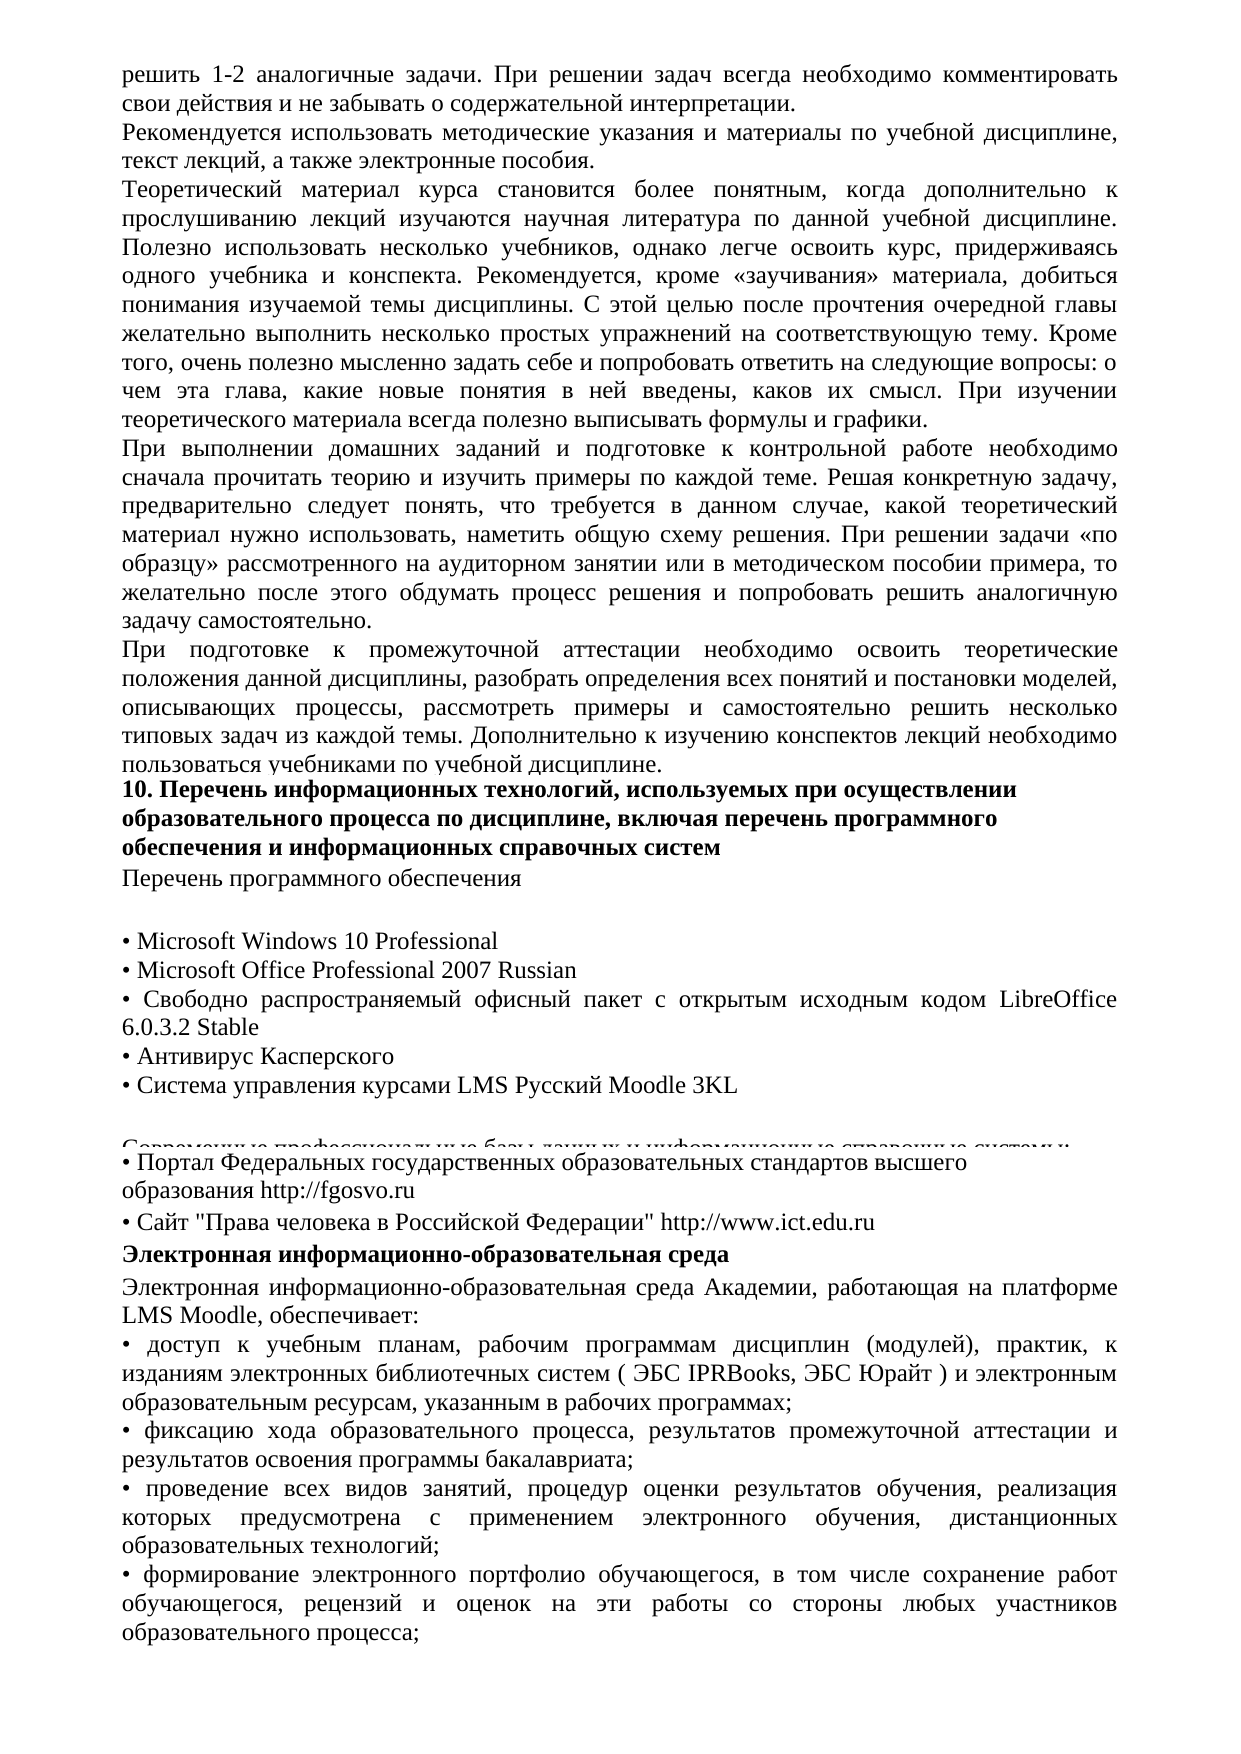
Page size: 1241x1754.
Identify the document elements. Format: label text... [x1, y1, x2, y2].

table_cell Перечень программного обеспечения • Microsoft Windows 10 Professional • Microsoft Office Professional 2007 Russian • Cвободно распространяемый офисный пакет с открытым исходным кодом LibreOffice 6.0.3.2 Stable • Антивирус Касперского • Cистема управления курсами LMS Русский Moodle 3KL Современные профессиональные базы данных и информационные справочные системы: [118, 863, 1122, 1147]
table_header решить 1-2 аналогичные задачи. При решении задач всегда необходимо комментировать свои действия и не забывать о содержательной интерпретации. Рекомендуется использовать методические указания и материалы по учебной дисциплине, текст лекций, а также электронные пособия. Теоретический материал курса становится более понятным, когда дополнительно к прослушиванию лекций изучаются научная литература по данной учебной дисциплине. Полезно использовать несколько учебников, однако легче освоить курс, придерживаясь одного учебника и конспекта. Рекомендуется, кроме «заучивания» материала, добиться понимания изучаемой темы дисциплины. С этой целью после прочтения очередной главы желательно выполнить несколько простых упражнений на соответствующую тему. Кроме того, очень полезно мысленно задать себе и попробовать ответить на следующие вопросы: о чем эта глава, какие новые понятия в ней введены, каков их смысл. При изучении теоретического материала всегда полезно выписывать формулы и графики. При выполнении домашних заданий и подготовке к контрольной работе необходимо сначала прочитать теорию и изучить примеры по каждой теме. Решая конкретную задачу, предварительно следует понять, что требуется в данном случае, какой теоретический материал нужно использовать, наметить общую схему решения. При решении задачи «по образцу» рассмотренного на аудиторном занятии или в методическом пособии примера, то желательно после этого обдумать процесс решения и попробовать решить аналогичную задачу самостоятельно. При подготовке к промежуточной аттестации необходимо освоить теоретические положения данной дисциплины, разобрать определения всех понятий и постановки моделей, описывающих процессы, рассмотреть примеры и самостоятельно решить несколько типовых задач из каждой темы. Дополнительно к изучению конспектов лекций необходимо пользоваться учебниками по учебной дисциплине. [118, 59, 1122, 774]
table_cell Электронная информационно-образовательная среда [118, 1239, 1122, 1272]
table_cell • Портал Федеральных государственных образовательных стандартов высшего образования http://fgosvo.ru [118, 1147, 1122, 1207]
table_cell Электронная информационно-образовательная среда Академии, работающая на платформе LMS Moodle, обеспечивает: • доступ к учебным планам, рабочим программам дисциплин (модулей), практик, к изданиям электронных библиотечных систем ( ЭБС IPRBooks, ЭБС Юрайт ) и электронным образовательным ресурсам, указанным в рабочих программах; • фиксацию хода образовательного процесса, результатов промежуточной аттестации и результатов освоения программы бакалавриата; • проведение всех видов занятий, процедур оценки результатов обучения, реализация которых предусмотрена с применением электронного обучения, дистанционных образовательных технологий; • формирование электронного портфолио обучающегося, в том числе сохранение работ обучающегося, рецензий и оценок на эти работы со стороны любых участников образовательного процесса; [118, 1272, 1122, 1662]
table_cell 10. Перечень информационных технологий, используемых при осуществлении образовательного процесса по дисциплине, включая перечень программного обеспечения и информационных справочных систем [118, 774, 1122, 863]
table_cell • Сайт "Права человека в Российской Федерации" http://www.ict.edu.ru [118, 1208, 1122, 1239]
